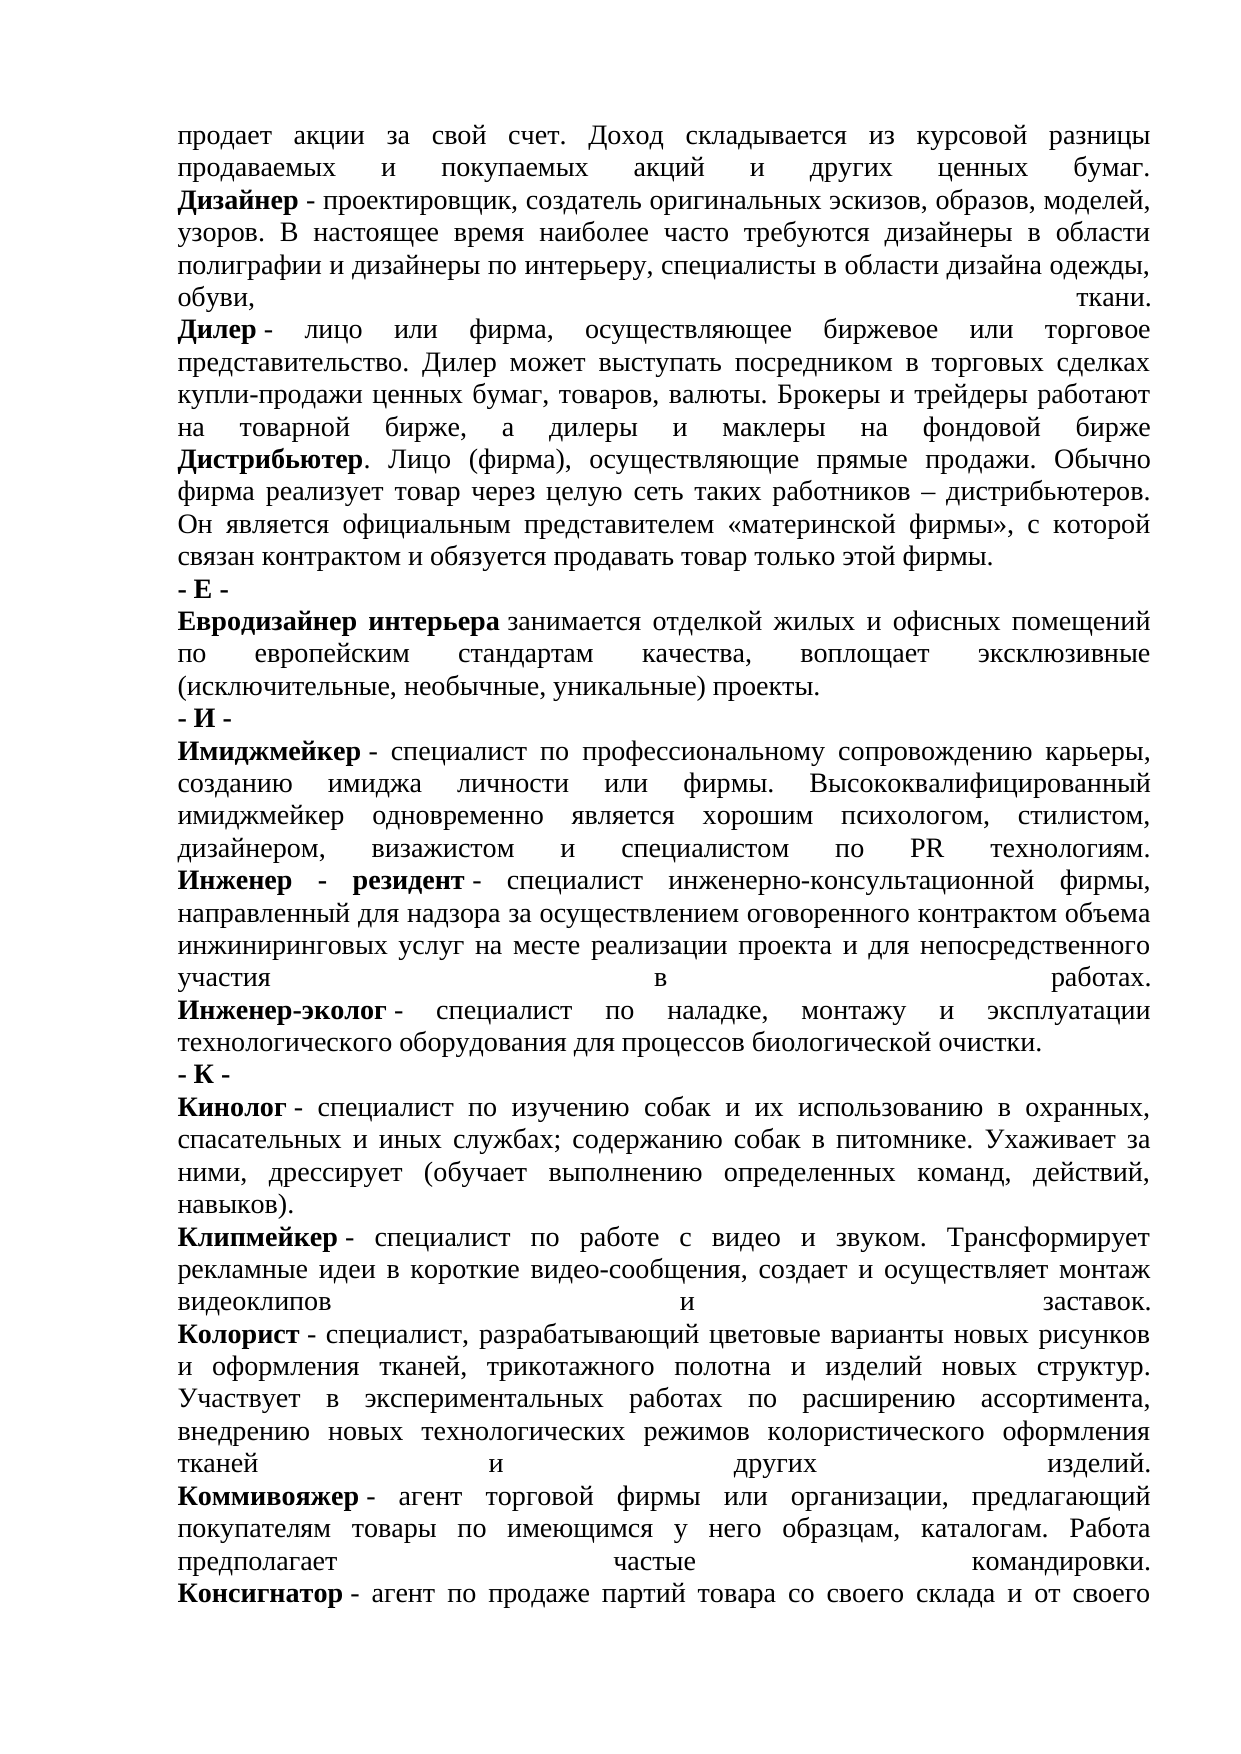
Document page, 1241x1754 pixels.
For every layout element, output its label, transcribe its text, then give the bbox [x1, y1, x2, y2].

text - К - [177, 1058, 1152, 1090]
text - Е - [177, 572, 1152, 604]
text Имиджмейкер - специалист по профессиональному сопровождению карьеры, созданию имиджа личности или фирмы. Высококвалифицированный имиджмейкер одновременно является хорошим психологом, стилистом, дизайнером, визажистом и специалистом по РR технологиям. Инженер - резидент - специалист инженерно-консультационной фирмы, направленный для надзора за осуществлением оговоренного контрактом объема инжиниринговых услуг на месте реализации проекта и для непосредственного участия в работах. Инженер-эколог - специалист по наладке, монтажу и эксплуатации технологического оборудования для процессов биологической очистки. [177, 734, 1152, 1058]
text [177, 118, 1152, 572]
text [177, 1090, 1152, 1608]
text Евродизайнер интерьера занимается отделкой жилых и офисных помещений по европейским стандартам качества, воплощает эксклюзивные (исключительные, необычные, уникальные) проекты. [177, 604, 1152, 701]
text - И - [177, 701, 1152, 734]
